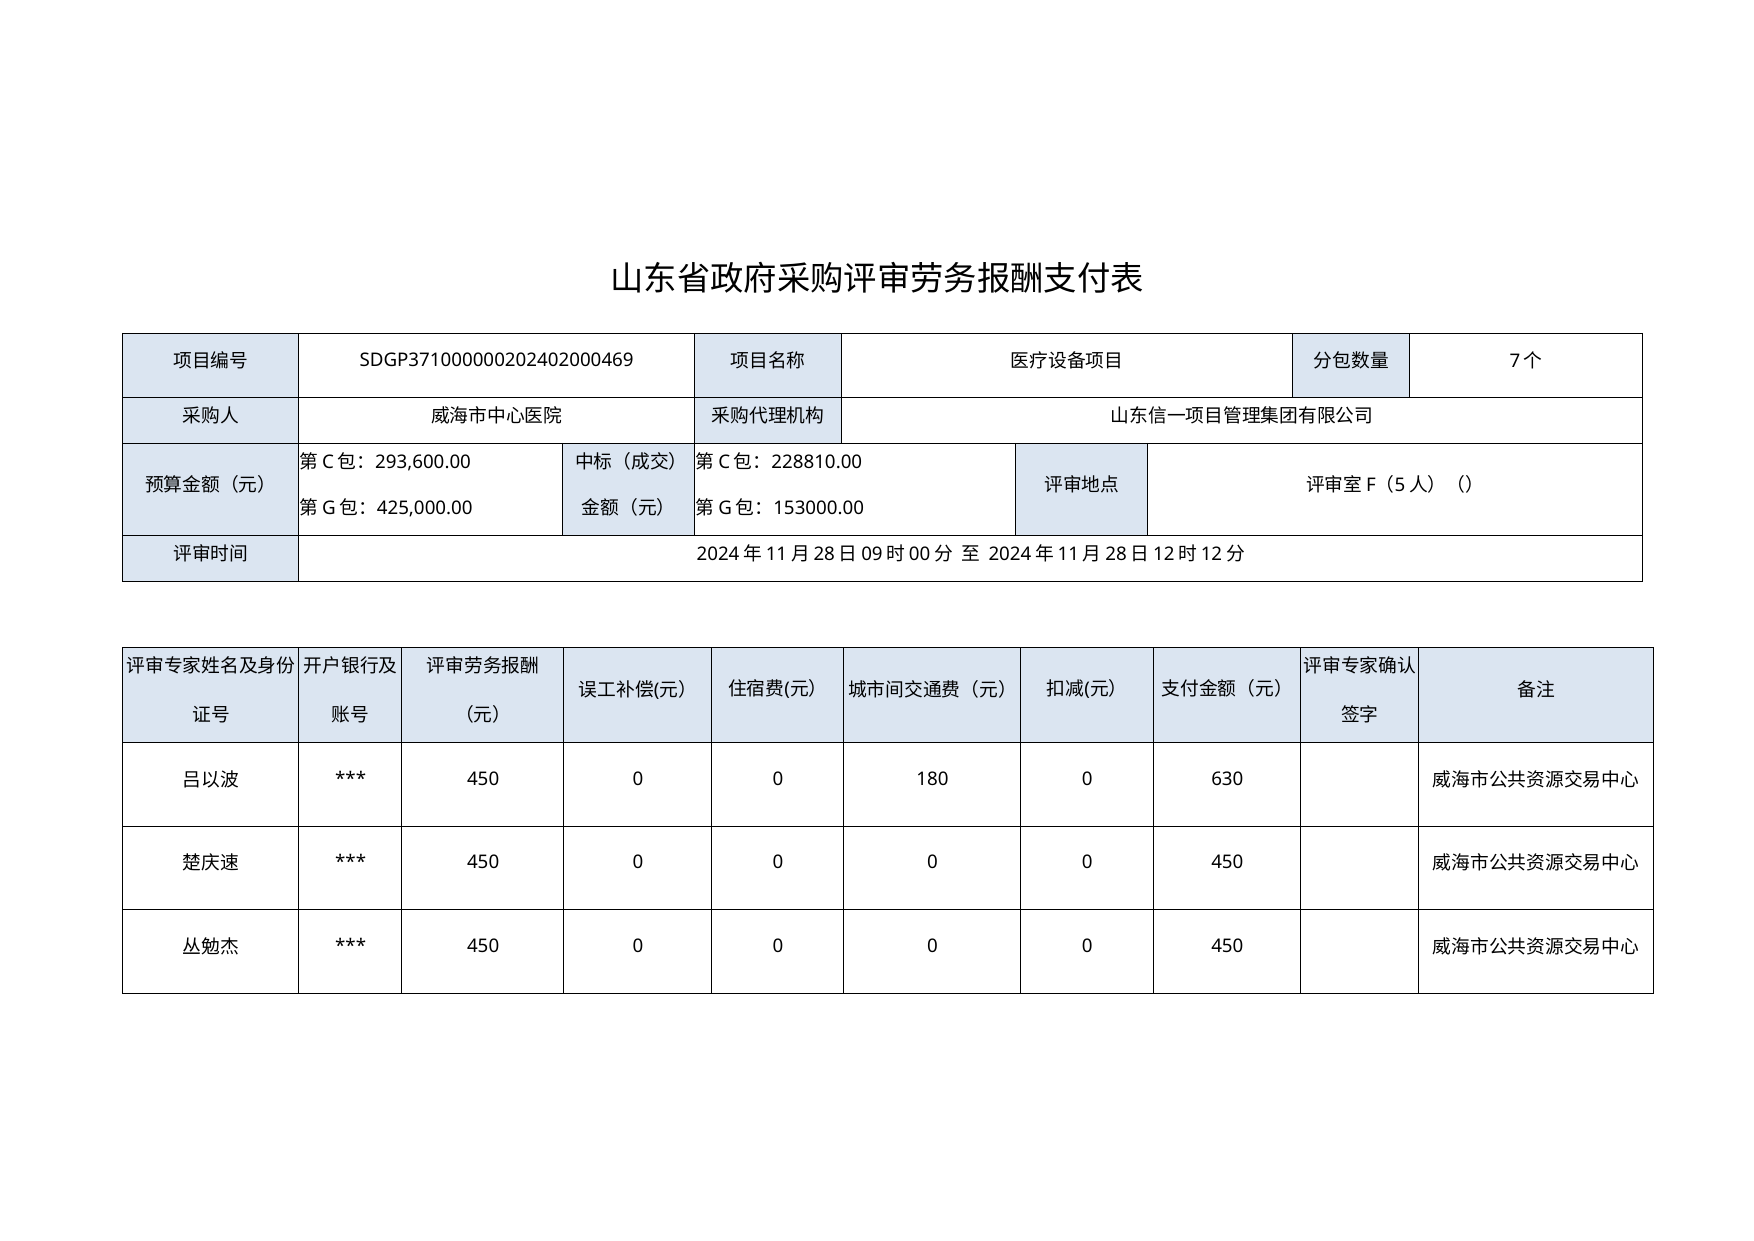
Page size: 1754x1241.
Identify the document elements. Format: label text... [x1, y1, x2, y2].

table_header 评审劳务报酬（元） [402, 648, 563, 742]
table_cell 威海市公共资源交易中心 [1419, 827, 1653, 909]
table_header SDGP371000000202402000469 [299, 334, 694, 397]
table_cell 0 [844, 827, 1020, 909]
table_cell 0 [564, 743, 711, 826]
table_cell *** [299, 827, 401, 909]
table_cell 采购人 [123, 398, 298, 443]
table_cell 450 [1154, 910, 1300, 993]
table_cell 中标（成交） 金额（元） [563, 444, 694, 535]
table_cell 预算金额（元） [123, 444, 298, 535]
table_cell *** [299, 743, 401, 826]
table_cell 0 [844, 910, 1020, 993]
table_header 住宿费(元） [712, 648, 843, 742]
table_cell 0 [712, 910, 843, 993]
table_header 开户银行及账号 [299, 648, 401, 742]
table_cell 威海市公共资源交易中心 [1419, 910, 1653, 993]
table_cell 0 [1021, 743, 1153, 826]
table_cell 第C包：228810.00 第G包：153000.00 [695, 444, 1015, 535]
text 山东省政府采购评审劳务报酬支付表 [112, 244, 1641, 309]
table_cell 0 [564, 910, 711, 993]
table_header 扣减(元） [1021, 648, 1153, 742]
table_cell 0 [1021, 827, 1153, 909]
table_cell 0 [564, 827, 711, 909]
table_cell *** [299, 910, 401, 993]
table_cell 450 [402, 910, 563, 993]
table_cell 吕以波 [123, 743, 298, 826]
table_header 项目名称 [695, 334, 841, 397]
table_cell 威海市中心医院 [299, 398, 694, 443]
table_header 评审专家姓名及身份证号 [123, 648, 298, 742]
table_header 评审专家确认签字 [1301, 648, 1418, 742]
table_header 支付金额（元） [1154, 648, 1300, 742]
table_header 医疗设备项目 [842, 334, 1292, 397]
table_cell 0 [1021, 910, 1153, 993]
table_cell 威海市公共资源交易中心 [1419, 743, 1653, 826]
table_header 7个 [1410, 334, 1642, 397]
table_header 备注 [1419, 648, 1653, 742]
table_cell [1301, 910, 1418, 993]
table_cell 450 [402, 743, 563, 826]
table_cell 450 [402, 827, 563, 909]
table_header 分包数量 [1293, 334, 1409, 397]
table_cell 山东信一项目管理集团有限公司 [842, 398, 1642, 443]
table_cell 0 [712, 827, 843, 909]
table_cell 0 [712, 743, 843, 826]
table_cell 180 [844, 743, 1020, 826]
table_cell 评审时间 [123, 536, 298, 581]
table_cell 评审地点 [1016, 444, 1147, 535]
table_cell 评审室F（5人）（） [1148, 444, 1642, 535]
table_cell 2024年11月28日09时00分 至 2024年11月28日12时12分 [299, 536, 1642, 581]
table_cell 630 [1154, 743, 1300, 826]
table_header 误工补偿(元） [564, 648, 711, 742]
table_cell 450 [1154, 827, 1300, 909]
table_header 城市间交通费（元） [844, 648, 1020, 742]
table_cell 第C包：293,600.00 第G包：425,000.00 [299, 444, 562, 535]
table_cell 釆购代理机构 [695, 398, 841, 443]
table_header 项目编号 [123, 334, 298, 397]
table_cell 丛勉杰 [123, 910, 298, 993]
table_cell [1301, 743, 1418, 826]
table_cell 楚庆速 [123, 827, 298, 909]
table_cell [1301, 827, 1418, 909]
